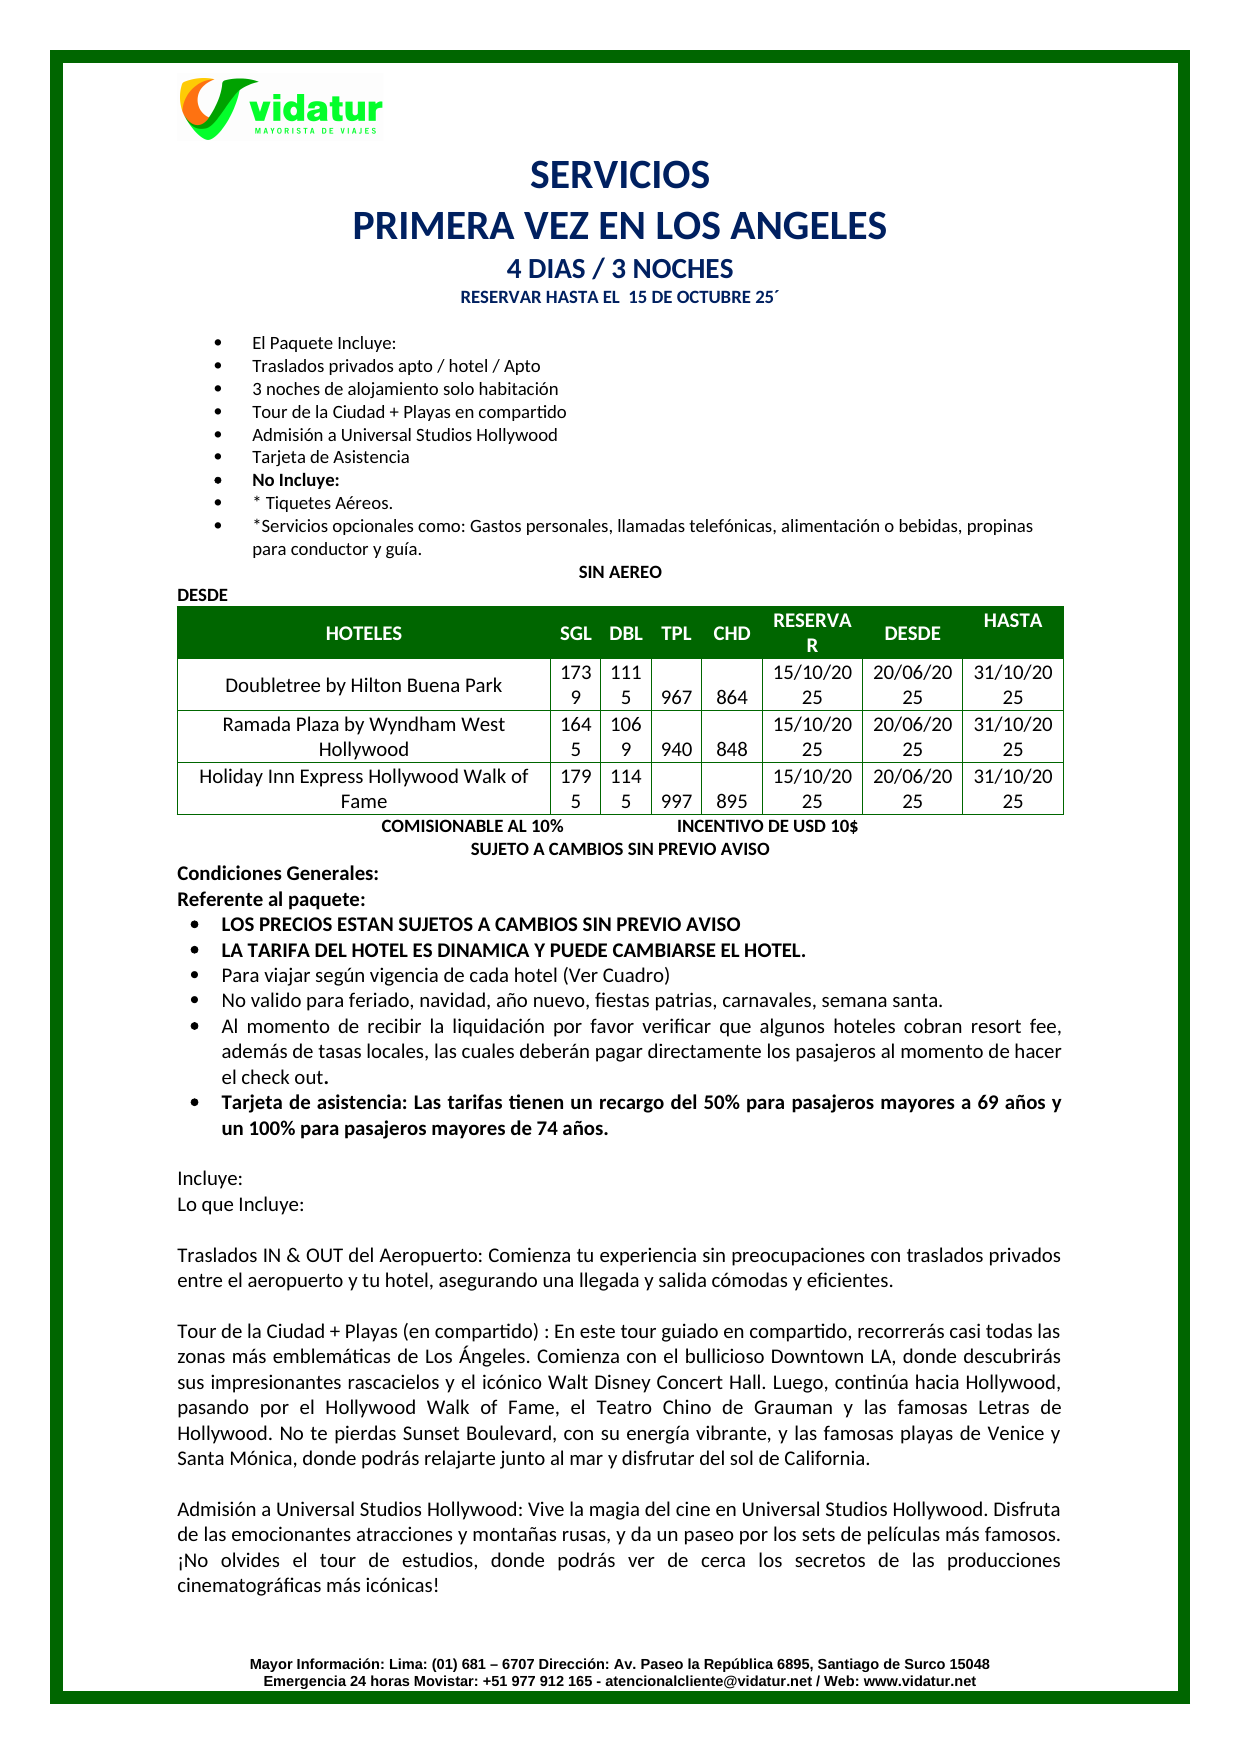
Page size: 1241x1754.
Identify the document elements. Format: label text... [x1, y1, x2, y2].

table_cell 864 [702, 659, 762, 710]
picture [177, 73, 384, 141]
list Tarjeta de Asistencia [214, 446, 1063, 469]
text RESERVAR HASTA EL 15 DE OCTUBRE 25´ [177, 285, 1063, 308]
table_cell 1145 [601, 763, 651, 814]
table_cell 20/06/2025 [863, 711, 962, 762]
table_cell 940 [652, 711, 701, 762]
table_cell Ramada Plaza by Wyndham West Hollywood [178, 711, 550, 762]
table_cell 895 [702, 763, 762, 814]
table_cell 997 [652, 763, 701, 814]
list El Paquete Incluye: [214, 331, 1063, 354]
list Para viajar según vigencia de cada hotel (Ver Cuadro) [191, 962, 1063, 988]
text PRIMERA VEZ EN LOS ANGELES [177, 199, 1063, 250]
text Incluye: [177, 1166, 1063, 1191]
list Admisión a Universal Studios Hollywood [214, 423, 1063, 446]
list Traslados privados apto / hotel / Apto [214, 354, 1063, 377]
text Tour de la Ciudad + Playas (en compartido) : En este tour guiado en compartido, recorrerás casi todas las zonas más emblemáticas de Los Ángeles. Comienza con el bullicioso Downtown LA, donde descubrirás sus impresionantes rascacielos y el icónico Walt Disney Concert Hall. Luego, continúa hacia Hollywood, pasando por el Hollywood Walk of Fame, el Teatro Chino de Grauman y las famosas Letras de Hollywood. No te pierdas Sunset Boulevard, con su energía vibrante, y las famosas playas de Venice y Santa Mónica, donde podrás relajarte junto al mar y disfrutar del sol de California. [177, 1318, 1063, 1471]
text 4 DIAS / 3 NOCHES [177, 250, 1063, 285]
table_cell Holiday Inn Express Hollywood Walk of Fame [178, 763, 550, 814]
text Traslados IN & OUT del Aeropuerto: Comienza tu experiencia sin preocupaciones con traslados privados entre el aeropuerto y tu hotel, asegurando una llegada y salida cómodas y eficientes. [177, 1242, 1063, 1293]
text DESDE [177, 583, 1063, 606]
text SERVICIOS [177, 148, 1063, 199]
list LOS PRECIOS ESTAN SUJETOS A CAMBIOS SIN PREVIO AVISO [191, 911, 1063, 937]
table_header DBL [601, 607, 651, 658]
table_cell 1795 [551, 763, 600, 814]
text Lo que Incluye: [177, 1191, 1063, 1216]
table_header TPL [652, 607, 701, 658]
table_header SGL [551, 607, 600, 658]
list *Servicios opcionales como: Gastos personales, llamadas telefónicas, alimentación o bebidas, propinas para conductor y guía. [214, 514, 1063, 560]
list LA TARIFA DEL HOTEL ES DINAMICA Y PUEDE CAMBIARSE EL HOTEL. [191, 937, 1063, 962]
table_cell 31/10/2025 [963, 763, 1063, 814]
table_cell 31/10/2025 [963, 711, 1063, 762]
table_cell 15/10/2025 [763, 763, 862, 814]
list No Incluye: [214, 469, 1063, 492]
table_header RESERVAR [763, 607, 862, 658]
table_cell 15/10/2025 [763, 711, 862, 762]
table_header DESDE [863, 607, 962, 658]
list Tour de la Ciudad + Playas en compartido [214, 400, 1063, 423]
table_cell 20/06/2025 [863, 763, 962, 814]
list 3 noches de alojamiento solo habitación [214, 377, 1063, 400]
list No valido para feriado, navidad, año nuevo, fiestas patrias, carnavales, semana santa. [191, 988, 1063, 1013]
text Admisión a Universal Studios Hollywood: Vive la magia del cine en Universal Studios Hollywood. Disfruta de las emocionantes atracciones y montañas rusas, y da un paseo por los sets de películas más famosos. ¡No olvides el tour de estudios, donde podrás ver de cerca los secretos de las producciones cinematográficas más icónicas! [177, 1496, 1063, 1598]
table_header HOTELES [178, 607, 550, 658]
list Tarjeta de asistencia: Las tarifas tienen un recargo del 50% para pasajeros mayores a 69 años y un 100% para pasajeros mayores de 74 años. [191, 1089, 1063, 1140]
table_header CHD [702, 607, 762, 658]
table_cell Doubletree by Hilton Buena Park [178, 659, 550, 710]
table_cell 1115 [601, 659, 651, 710]
table_cell 1069 [601, 711, 651, 762]
list * Tiquetes Aéreos. [214, 492, 1063, 514]
table_cell 848 [702, 711, 762, 762]
table_cell 20/06/2025 [863, 659, 962, 710]
text Condiciones Generales: [177, 861, 1063, 886]
list Al momento de recibir la liquidación por favor verificar que algunos hoteles cobran resort fee, además de tasas locales, las cuales deberán pagar directamente los pasajeros al momento de hacer el check out. [191, 1013, 1063, 1089]
text Referente al paquete: [177, 886, 1063, 911]
table_cell 967 [652, 659, 701, 710]
text COMISIONABLE AL 10% INCENTIVO DE USD 10$ [177, 815, 1063, 838]
table_cell 1739 [551, 659, 600, 710]
text SIN AEREO [177, 560, 1063, 583]
table_cell 1645 [551, 711, 600, 762]
table_cell 15/10/2025 [763, 659, 862, 710]
table_cell 31/10/2025 [963, 659, 1063, 710]
text SUJETO A CAMBIOS SIN PREVIO AVISO [177, 838, 1063, 861]
table_header HASTA [963, 607, 1063, 658]
